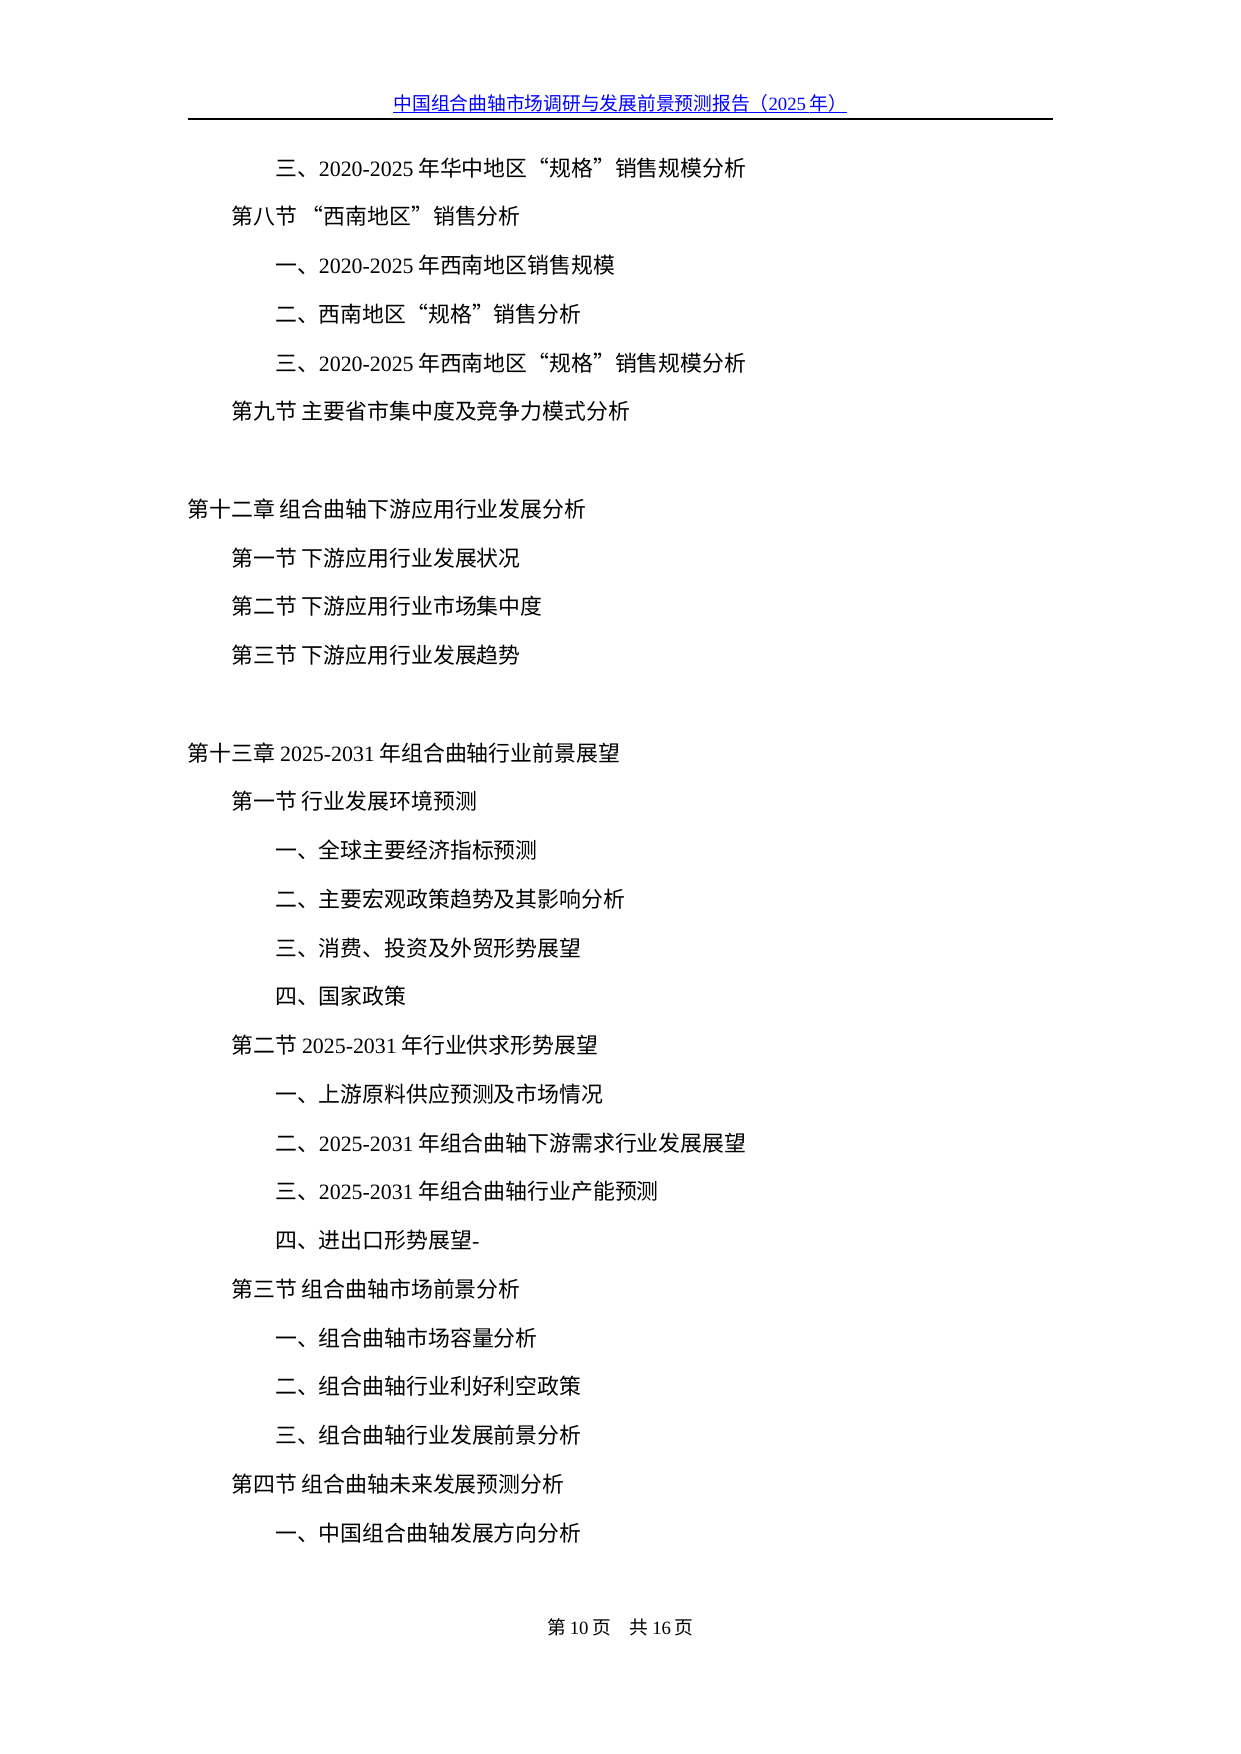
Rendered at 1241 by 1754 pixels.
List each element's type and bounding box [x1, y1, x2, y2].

text [187, 150, 1053, 1548]
